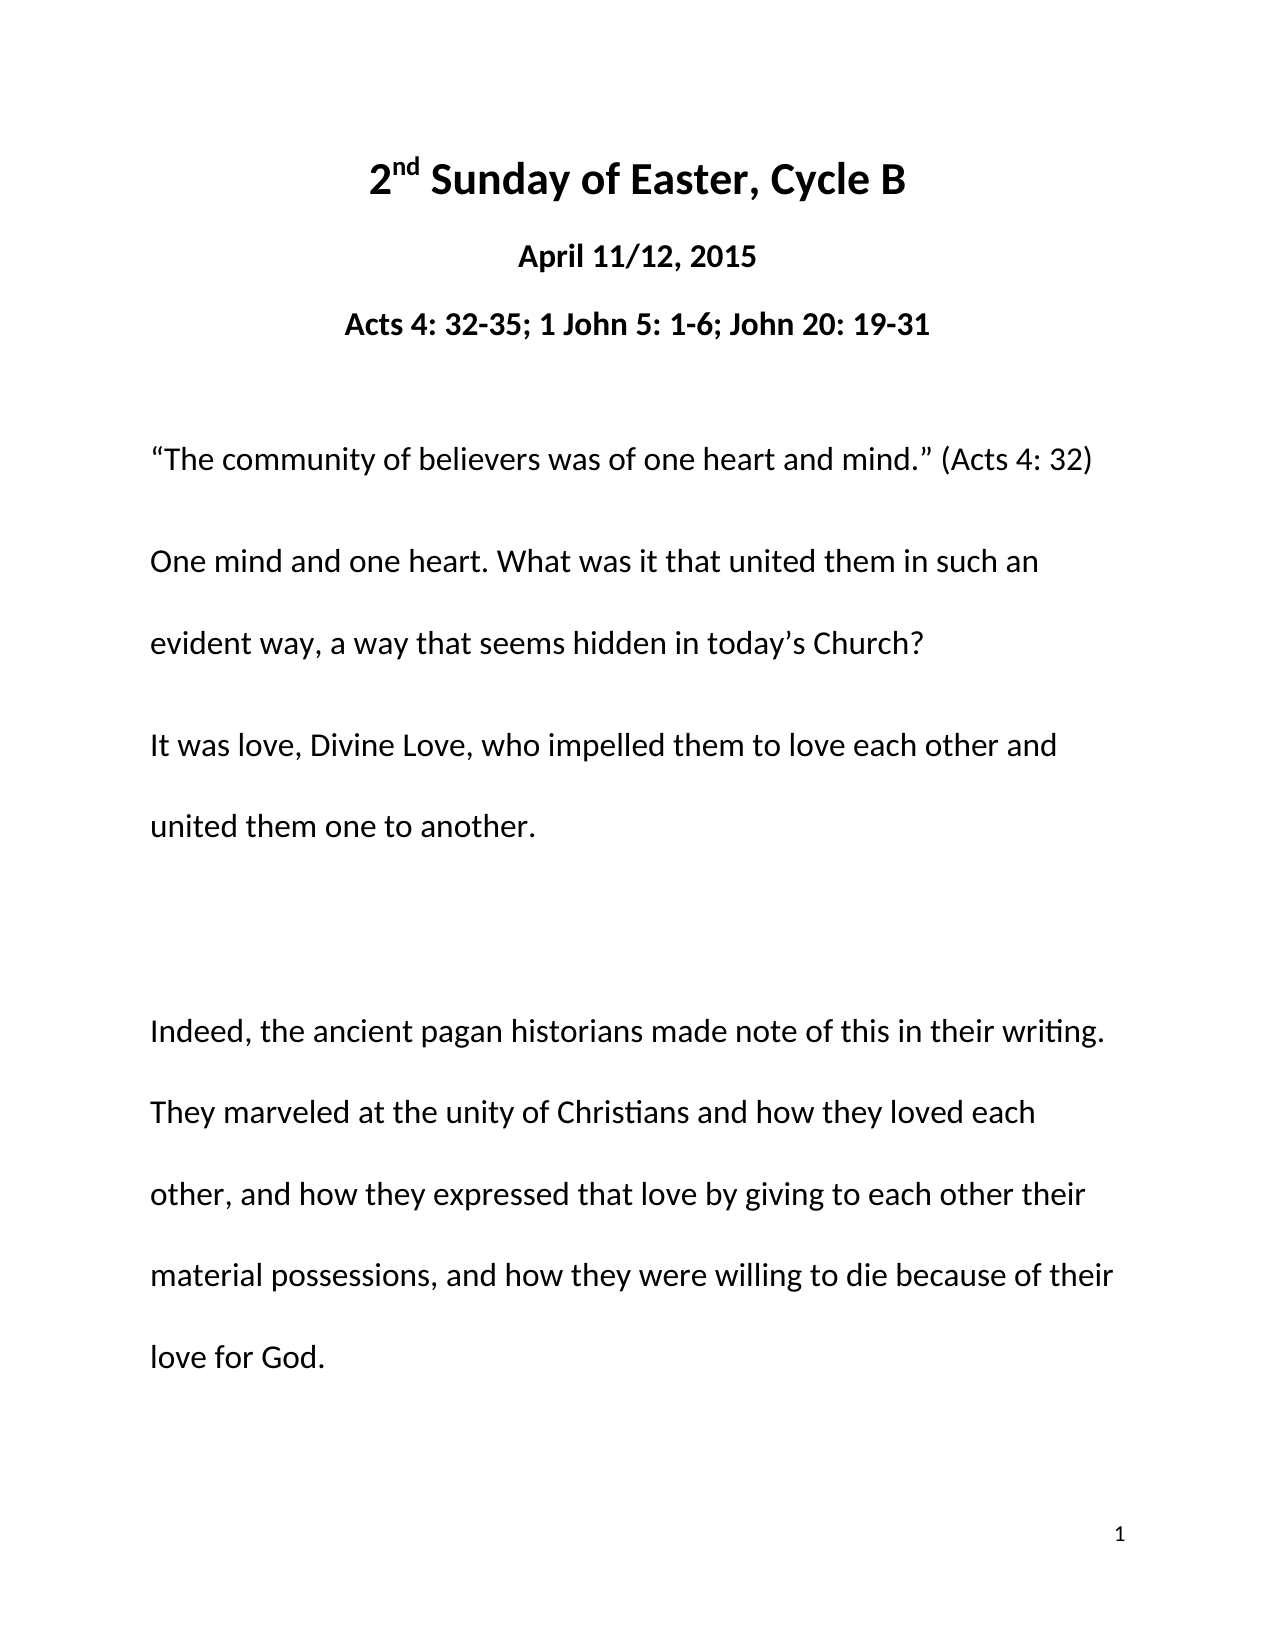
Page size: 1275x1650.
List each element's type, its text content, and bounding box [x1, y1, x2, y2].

text April 11/12, 2015 [150, 235, 1125, 276]
text It was love, Divine Love, who impelled them to love each other and united them one to another. [150, 724, 1125, 846]
text Indeed, the ancient pagan historians made note of this in their writing. They marveled at the unity of Christians and how they loved each other, and how they expressed that love by giving to each other their material possessions, and how they were willing to die because of their love for God. [150, 1010, 1125, 1377]
text Acts 4: 32-35; 1 John 5: 1-6; John 20: 19-31 [150, 303, 1125, 343]
text “The community of believers was of one heart and mind.” (Acts 4: 32) [150, 438, 1125, 479]
text 2nd Sunday of Easter, Cycle B [150, 150, 1125, 206]
text One mind and one heart. What was it that united them in such an evident way, a way that seems hidden in today’s Church? [150, 540, 1125, 662]
